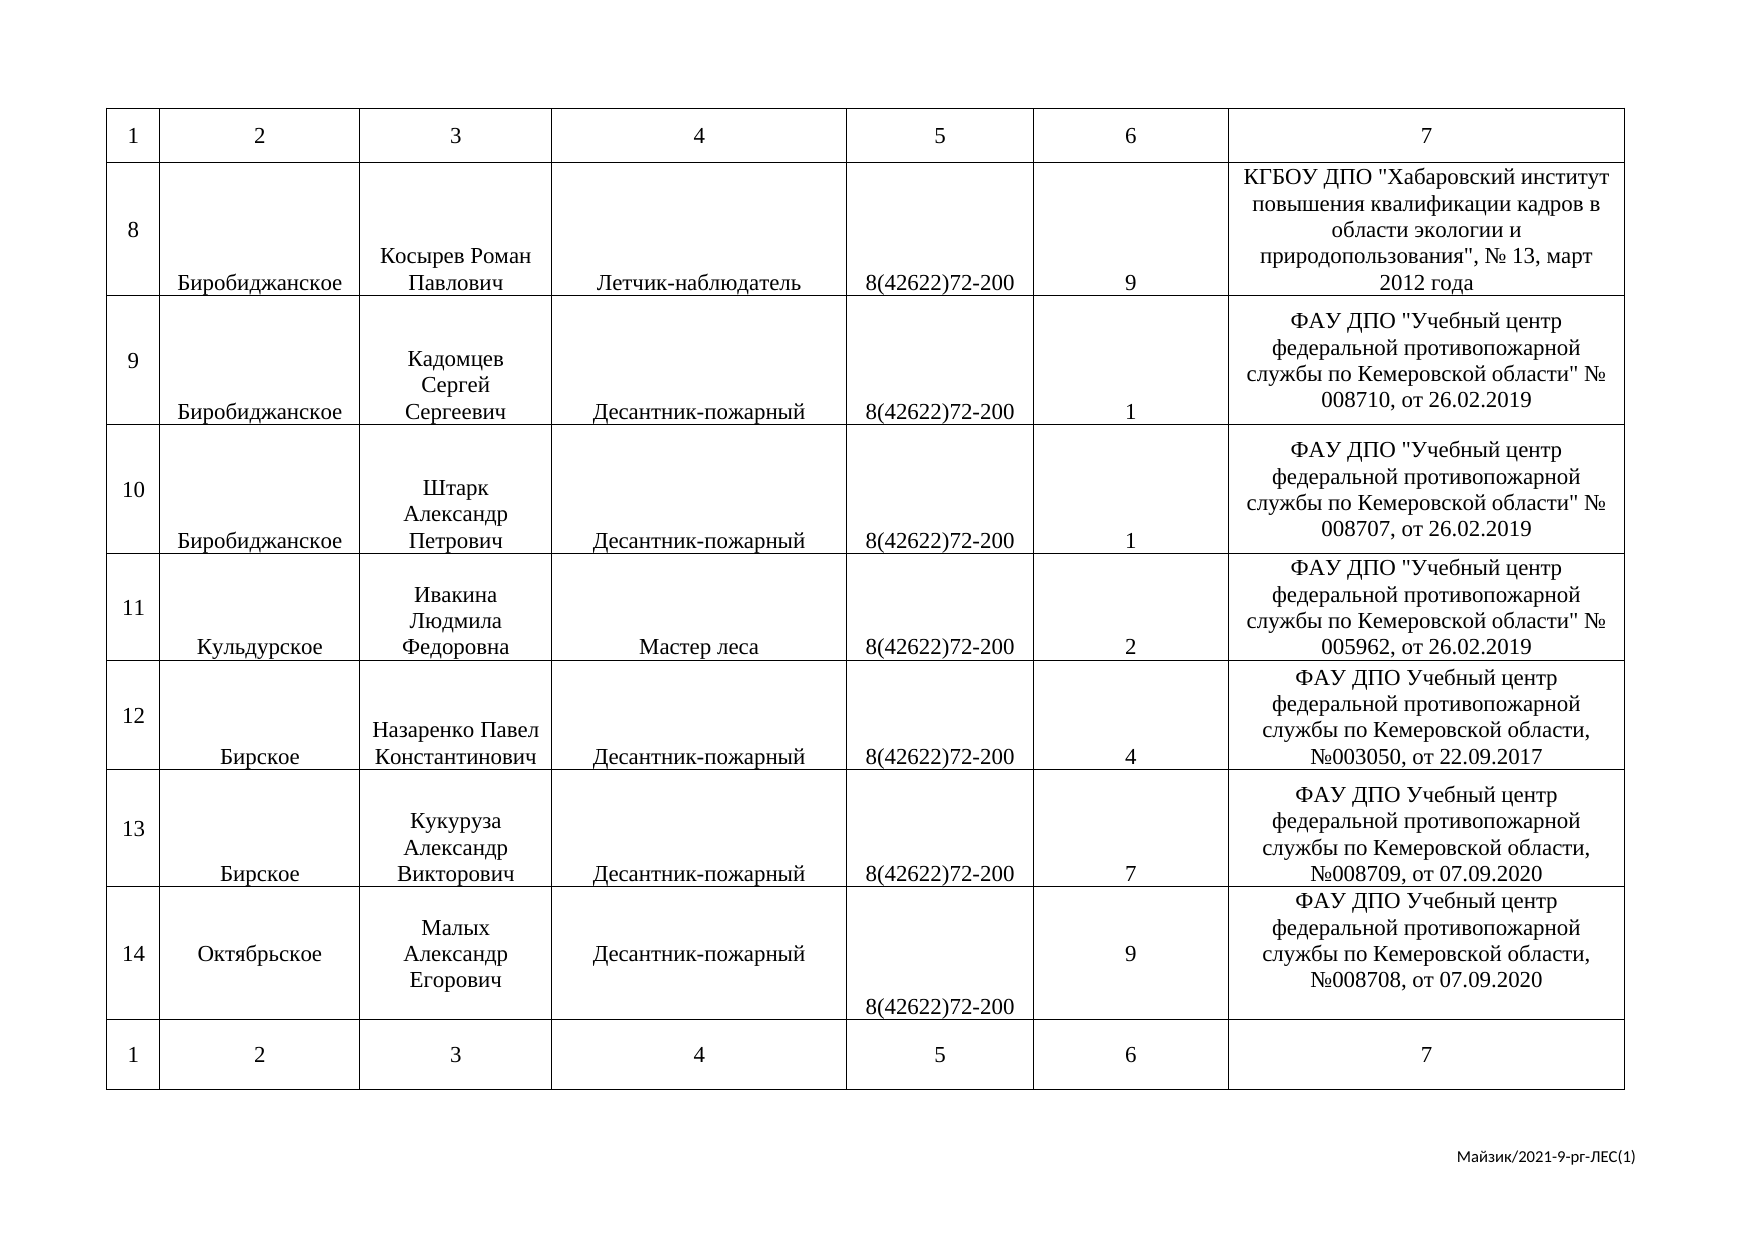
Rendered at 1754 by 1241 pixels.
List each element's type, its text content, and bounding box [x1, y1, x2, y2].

table_cell 9 [1034, 163, 1228, 295]
table_cell 1 [107, 1020, 159, 1089]
table_cell Десантник-пожарный [552, 661, 846, 769]
table_cell 6 [1034, 1020, 1228, 1089]
table_cell Биробиджанское [160, 296, 359, 424]
table_cell ФАУ ДПО "Учебный центр федеральной противопожарной службы по Кемеровской области" № 008707, от 26.02.2019 [1229, 425, 1624, 553]
table_cell 10 [107, 425, 159, 553]
table_cell 1 [1034, 425, 1228, 553]
table_cell ФАУ ДПО "Учебный центр федеральной противопожарной службы по Кемеровской области" № 008710, от 26.02.2019 [1229, 296, 1624, 424]
table_cell 11 [107, 554, 159, 660]
table_cell 12 [107, 661, 159, 769]
table_cell 2 [1034, 554, 1228, 660]
table_cell 14 [107, 887, 159, 1019]
table_cell Десантник-пожарный [552, 887, 846, 1019]
table_cell 8(42622)72-200 [847, 554, 1033, 660]
table_cell 4 [552, 109, 846, 162]
table_cell Биробиджанское [160, 425, 359, 553]
table_cell Кульдурское [160, 554, 359, 660]
table_cell 4 [552, 1020, 846, 1089]
table_cell 2 [160, 1020, 359, 1089]
table_cell 3 [360, 109, 551, 162]
table_cell Десантник-пожарный [552, 770, 846, 886]
table_cell Назаренко Павел Константинович [360, 661, 551, 769]
table_cell Летчик-наблюдатель [552, 163, 846, 295]
table_cell Ивакина Людмила Федоровна [360, 554, 551, 660]
table_cell 4 [1034, 661, 1228, 769]
table_cell 6 [1034, 109, 1228, 162]
table_cell 13 [107, 770, 159, 886]
table_cell Мастер леса [552, 554, 846, 660]
table_cell ФАУ ДПО Учебный центр федеральной противопожарной службы по Кемеровской области, №008708, от 07.09.2020 [1229, 887, 1624, 1019]
table_cell Десантник-пожарный [552, 425, 846, 553]
table_cell 8 [107, 163, 159, 295]
table_cell 1 [1034, 296, 1228, 424]
table_cell 8(42622)72-200 [847, 770, 1033, 886]
table_cell 5 [847, 1020, 1033, 1089]
table_cell Октябрьское [160, 887, 359, 1019]
table_cell 8(42622)72-200 [847, 887, 1033, 1019]
table_cell КГБОУ ДПО "Хабаровский институт повышения квалификации кадров в области экологии и природопользования", № 13, март 2012 года [1229, 163, 1624, 295]
table_cell 8(42622)72-200 [847, 296, 1033, 424]
table_cell Кадомцев Сергей Сергеевич [360, 296, 551, 424]
table_cell Бирское [160, 770, 359, 886]
table_cell ФАУ ДПО Учебный центр федеральной противопожарной службы по Кемеровской области, №003050, от 22.09.2017 [1229, 661, 1624, 769]
table_cell 9 [107, 296, 159, 424]
table_cell 8(42622)72-200 [847, 163, 1033, 295]
table_cell Десантник-пожарный [552, 296, 846, 424]
table_cell 8(42622)72-200 [847, 425, 1033, 553]
table_cell 3 [360, 1020, 551, 1089]
table_cell Бирское [160, 661, 359, 769]
table_cell 1 [107, 109, 159, 162]
table_cell Косырев Роман Павлович [360, 163, 551, 295]
table_cell 5 [847, 109, 1033, 162]
table_cell ФАУ ДПО Учебный центр федеральной противопожарной службы по Кемеровской области, №008709, от 07.09.2020 [1229, 770, 1624, 886]
table_cell 7 [1229, 109, 1624, 162]
table_cell ФАУ ДПО "Учебный центр федеральной противопожарной службы по Кемеровской области" № 005962, от 26.02.2019 [1229, 554, 1624, 660]
table_cell 9 [1034, 887, 1228, 1019]
table_cell 2 [160, 109, 359, 162]
table_cell 7 [1229, 1020, 1624, 1089]
table_cell Биробиджанское [160, 163, 359, 295]
table_cell 8(42622)72-200 [847, 661, 1033, 769]
table_cell Штарк Александр Петрович [360, 425, 551, 553]
table_cell Малых Александр Егорович [360, 887, 551, 1019]
table_cell Кукуруза Александр Викторович [360, 770, 551, 886]
table_cell 7 [1034, 770, 1228, 886]
